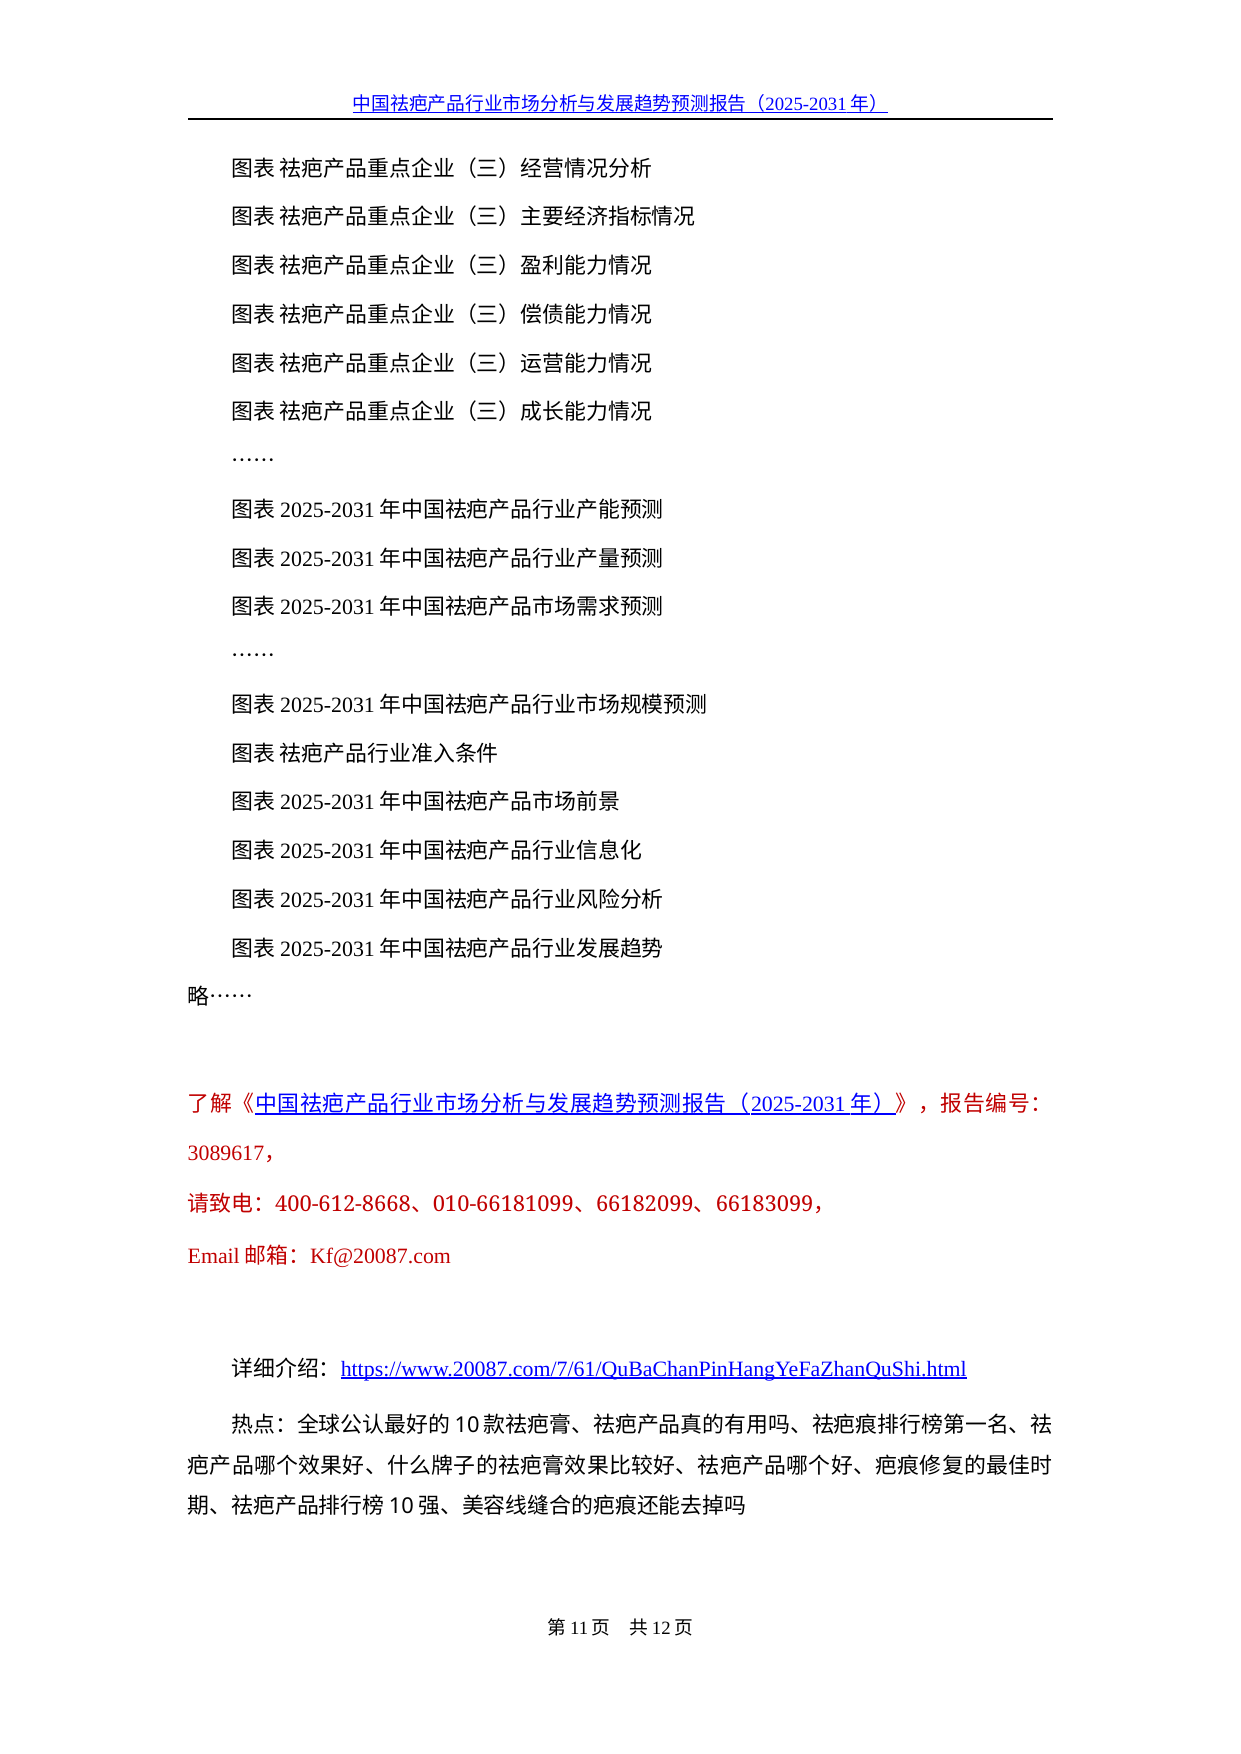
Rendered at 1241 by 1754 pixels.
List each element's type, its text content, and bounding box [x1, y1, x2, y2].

text 请致电：400-612-8668、010-66181099、66182099、66183099， [187, 1186, 1053, 1218]
text 了解《中国祛疤产品行业市场分析与发展趋势预测报告（2025-2031年）》，报告编号：3089617， [187, 1085, 1053, 1167]
text Email邮箱：Kf@20087.com [187, 1237, 1053, 1270]
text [187, 150, 1053, 1011]
text 热点：全球公认最好的10款祛疤膏、祛疤产品真的有用吗、祛疤痕排行榜第一名、祛疤产品哪个效果好、什么牌子的祛疤膏效果比较好、祛疤产品哪个好、疤痕修复的最佳时期、祛疤产品排行榜10强、美容线缝合的疤痕还能去掉吗 [187, 1407, 1053, 1521]
text 详细介绍：https://www.20087.com/7/61/QuBaChanPinHangYeFaZhanQuShi.html [187, 1350, 1053, 1383]
